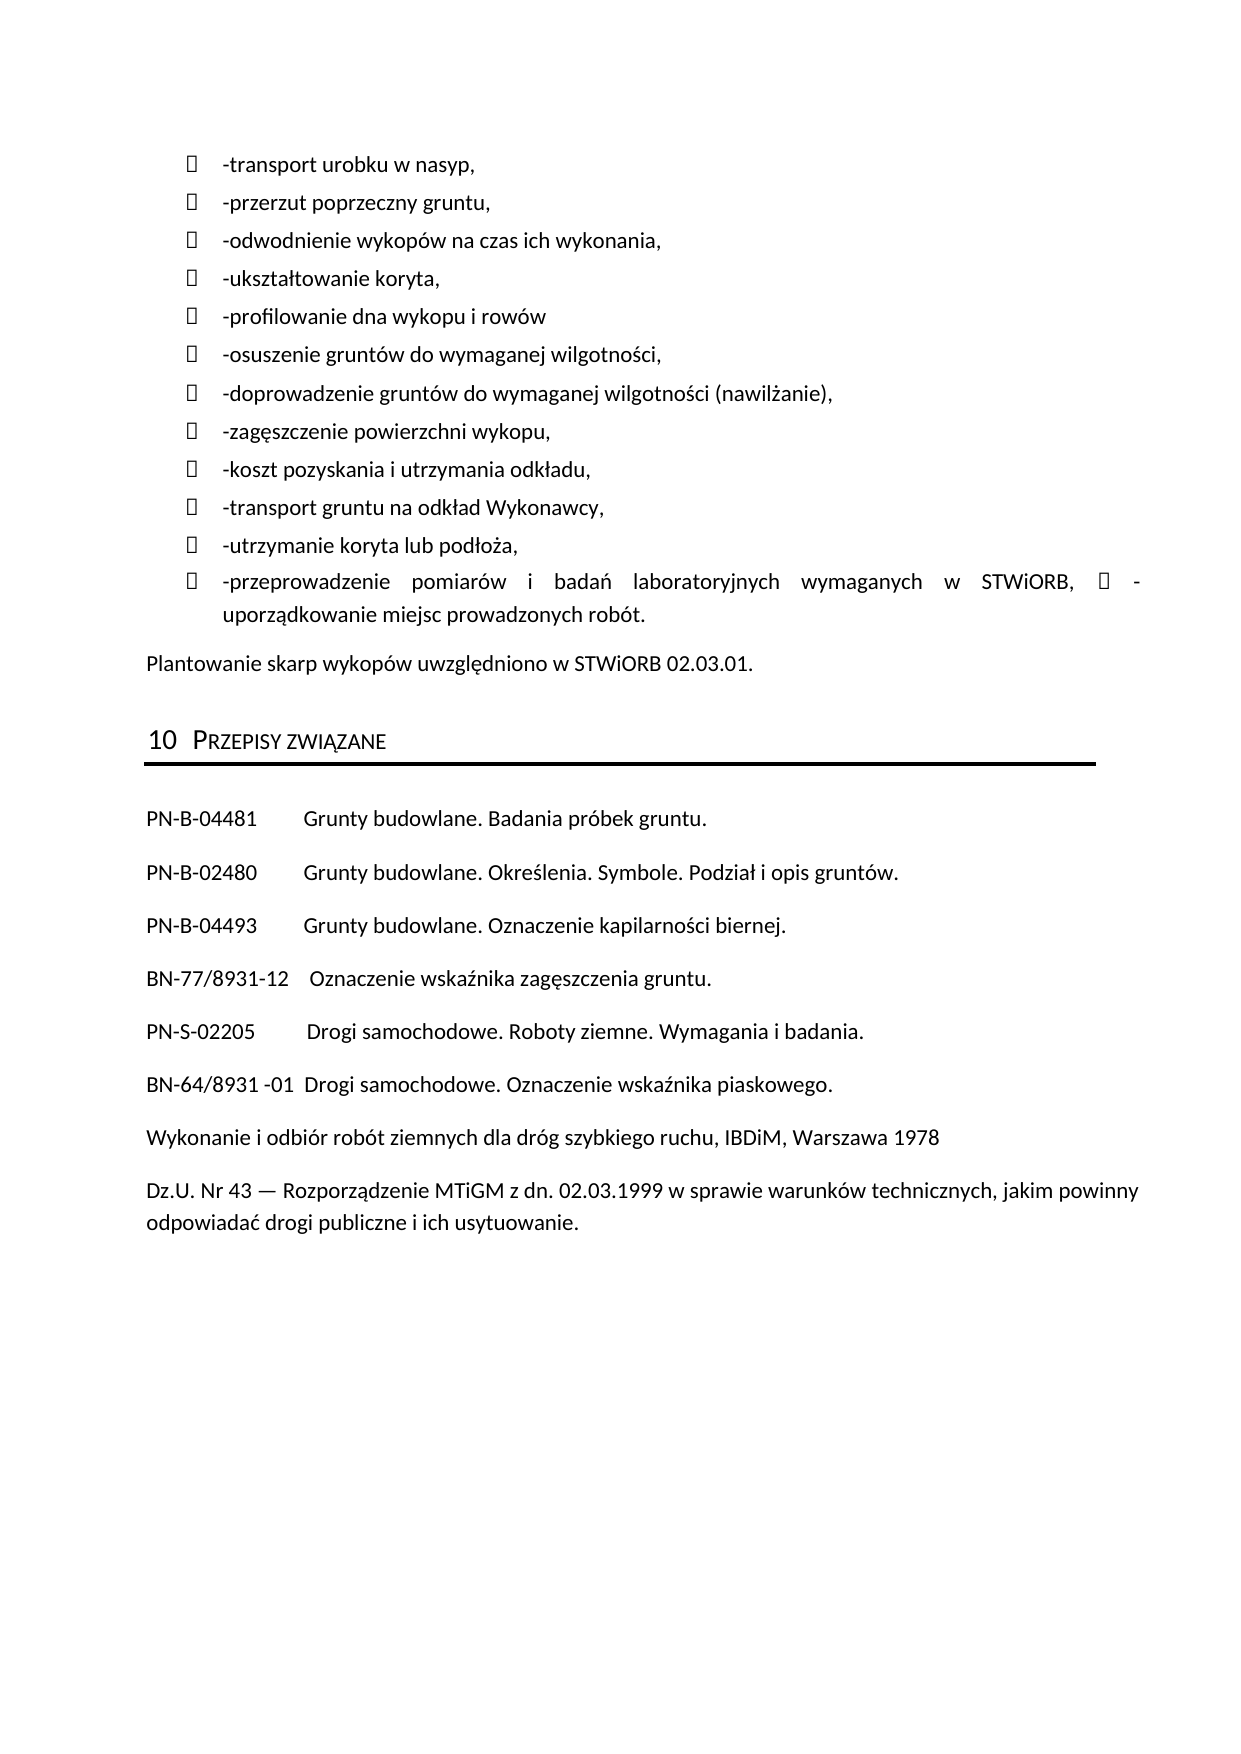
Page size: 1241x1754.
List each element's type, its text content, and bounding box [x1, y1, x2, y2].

list -transport urobku w nasyp, [185, 147, 1140, 179]
text PN-B-04493 Grunty budowlane. Oznaczenie kapilarności biernej. [146, 911, 1140, 939]
text BN-77/8931-12 Oznaczenie wskaźnika zagęszczenia gruntu. [146, 964, 1140, 992]
list -profilowanie dna wykopu i rowów [185, 300, 1140, 332]
list -doprowadzenie gruntów do wymaganej wilgotności (nawilżanie), [185, 377, 1140, 408]
list -utrzymanie koryta lub podłoża, [185, 529, 1140, 560]
text PN-B-02480 Grunty budowlane. Określenia. Symbole. Podział i opis gruntów. [146, 858, 1140, 886]
text BN-64/8931 -01 Drogi samochodowe. Oznaczenie wskaźnika piaskowego. [146, 1070, 1140, 1098]
text Wykonanie i odbiór robót ziemnych dla dróg szybkiego ruchu, IBDiM, Warszawa 1978 [146, 1123, 1140, 1151]
list PRZEPISY ZWIĄZANE [147, 721, 1140, 757]
list -przerzut poprzeczny gruntu, [185, 186, 1140, 217]
list -osuszenie gruntów do wymaganej wilgotności, [185, 338, 1140, 369]
text Plantowanie skarp wykopów uwzględniono w STWiORB 02.03.01. [146, 649, 1140, 677]
text Dz.U. Nr 43 — Rozporządzenie MTiGM z dn. 02.03.1999 w sprawie warunków technicznych, jakim powinny odpowiadać drogi publiczne i ich usytuowanie. [146, 1176, 1140, 1236]
list -przeprowadzenie pomiarów i badań laboratoryjnych wymaganych w STWiORB,  -uporządkowanie miejsc prowadzonych robót. [185, 565, 1140, 628]
text PN-S-02205 Drogi samochodowe. Roboty ziemne. Wymagania i badania. [146, 1017, 1140, 1045]
list -transport gruntu na odkład Wykonawcy, [185, 491, 1140, 522]
list -zagęszczenie powierzchni wykopu, [185, 414, 1140, 446]
list -odwodnienie wykopów na czas ich wykonania, [185, 224, 1140, 255]
list -ukształtowanie koryta, [185, 262, 1140, 293]
text PN-B-04481 Grunty budowlane. Badania próbek gruntu. [146, 804, 1140, 833]
list -koszt pozyskania i utrzymania odkładu, [185, 453, 1140, 484]
